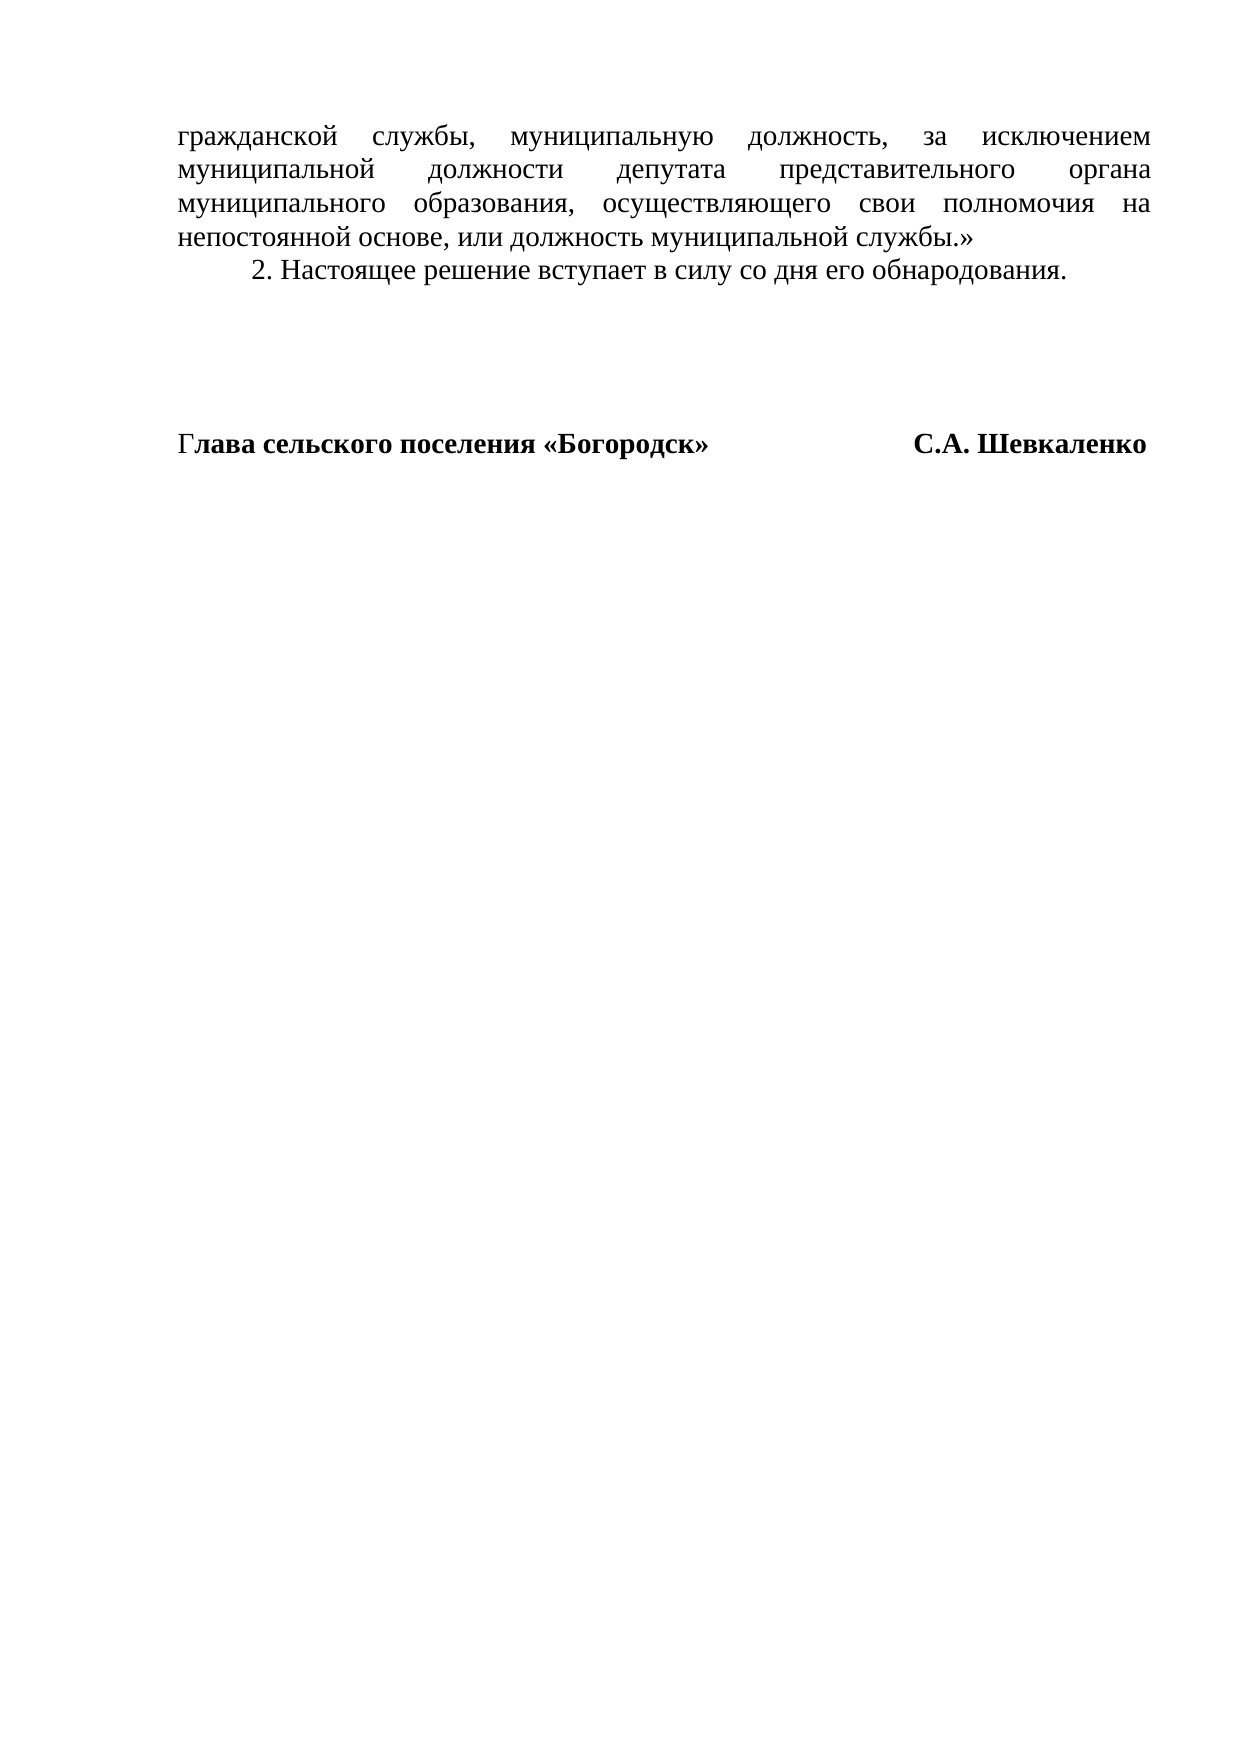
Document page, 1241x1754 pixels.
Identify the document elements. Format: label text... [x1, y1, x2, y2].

text Глава сельского поселения «Богородск» С.А. Шевкаленко [177, 426, 1152, 460]
list 2. Настоящее решение вступает в силу со дня его обнародования. [177, 252, 1152, 286]
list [177, 118, 1152, 252]
